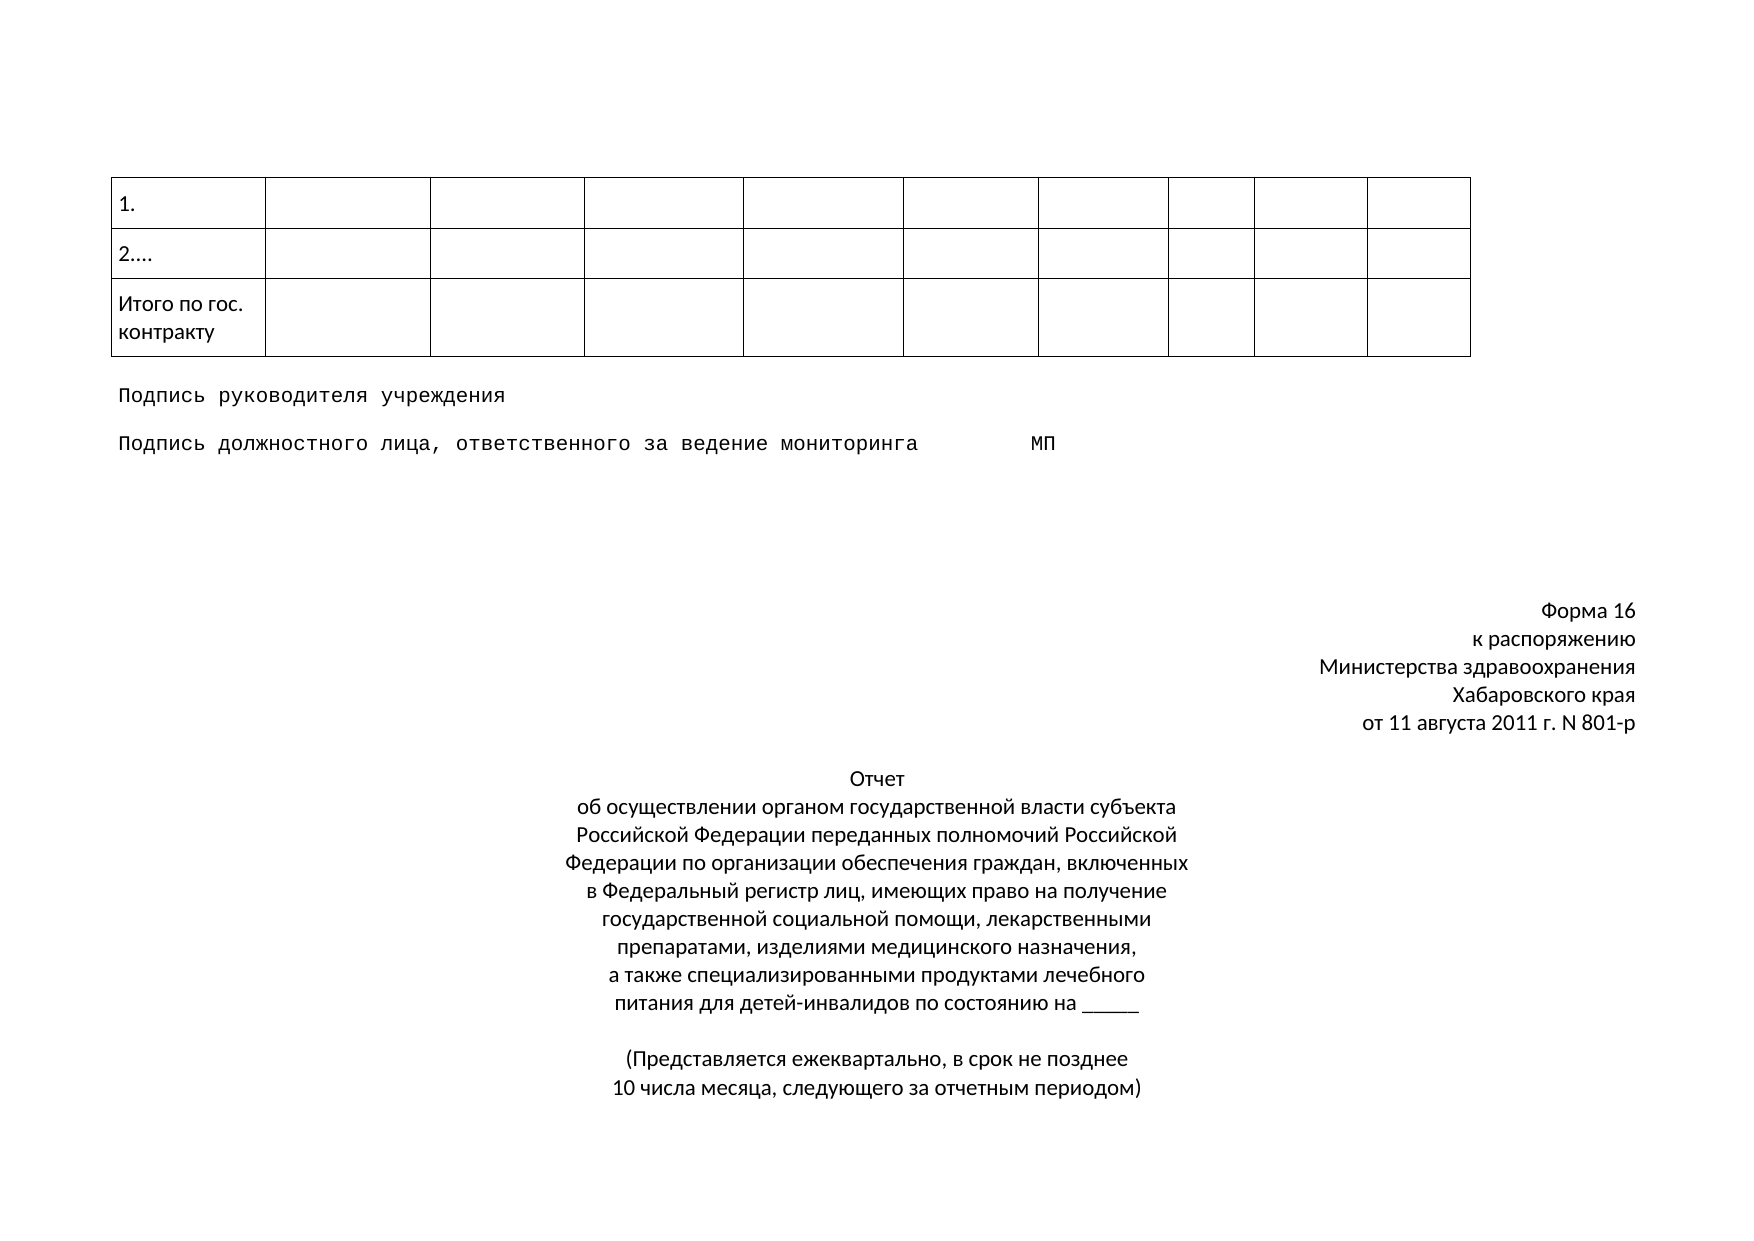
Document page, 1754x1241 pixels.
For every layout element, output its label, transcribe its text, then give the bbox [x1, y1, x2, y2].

text препаратами, изделиями медицинского назначения, [118, 932, 1636, 961]
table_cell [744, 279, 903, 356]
text Подпись руководителя учреждения [118, 385, 1636, 409]
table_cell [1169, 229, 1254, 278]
text 10 числа месяца, следующего за отчетным периодом) [118, 1073, 1636, 1101]
text от 11 августа 2011 г. N 801-р [118, 708, 1636, 736]
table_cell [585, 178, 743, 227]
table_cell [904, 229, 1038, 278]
text Отчет [118, 764, 1636, 792]
text Хабаровского края [118, 680, 1636, 708]
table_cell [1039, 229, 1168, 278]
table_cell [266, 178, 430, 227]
text Министерства здравоохранения [118, 652, 1636, 680]
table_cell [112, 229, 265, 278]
text Форма 16 [118, 596, 1636, 624]
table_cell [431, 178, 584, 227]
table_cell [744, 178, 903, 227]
text об осуществлении органом государственной власти субъекта [118, 792, 1636, 820]
text Российской Федерации переданных полномочий Российской [118, 820, 1636, 848]
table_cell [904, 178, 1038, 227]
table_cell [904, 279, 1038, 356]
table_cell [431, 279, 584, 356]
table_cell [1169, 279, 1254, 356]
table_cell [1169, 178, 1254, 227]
text Подпись должностного лица, ответственного за ведение мониторинга МП [118, 432, 1636, 456]
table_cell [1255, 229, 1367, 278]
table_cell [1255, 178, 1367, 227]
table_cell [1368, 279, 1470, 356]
text а также специализированными продуктами лечебного [118, 961, 1636, 988]
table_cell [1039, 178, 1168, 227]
text к распоряжению [118, 624, 1636, 652]
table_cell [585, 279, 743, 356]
text Федерации по организации обеспечения граждан, включенных [118, 848, 1636, 876]
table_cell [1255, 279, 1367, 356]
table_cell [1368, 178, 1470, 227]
text питания для детей-инвалидов по состоянию на _____ [118, 988, 1636, 1017]
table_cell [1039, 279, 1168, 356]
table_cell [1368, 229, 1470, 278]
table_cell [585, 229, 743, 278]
text (Представляется ежеквартально, в срок не позднее [118, 1044, 1636, 1073]
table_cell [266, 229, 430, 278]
text в Федеральный регистр лиц, имеющих право на получение [118, 876, 1636, 904]
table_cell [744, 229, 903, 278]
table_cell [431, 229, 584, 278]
text государственной социальной помощи, лекарственными [118, 904, 1636, 932]
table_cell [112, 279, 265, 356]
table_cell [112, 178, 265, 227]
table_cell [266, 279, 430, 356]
